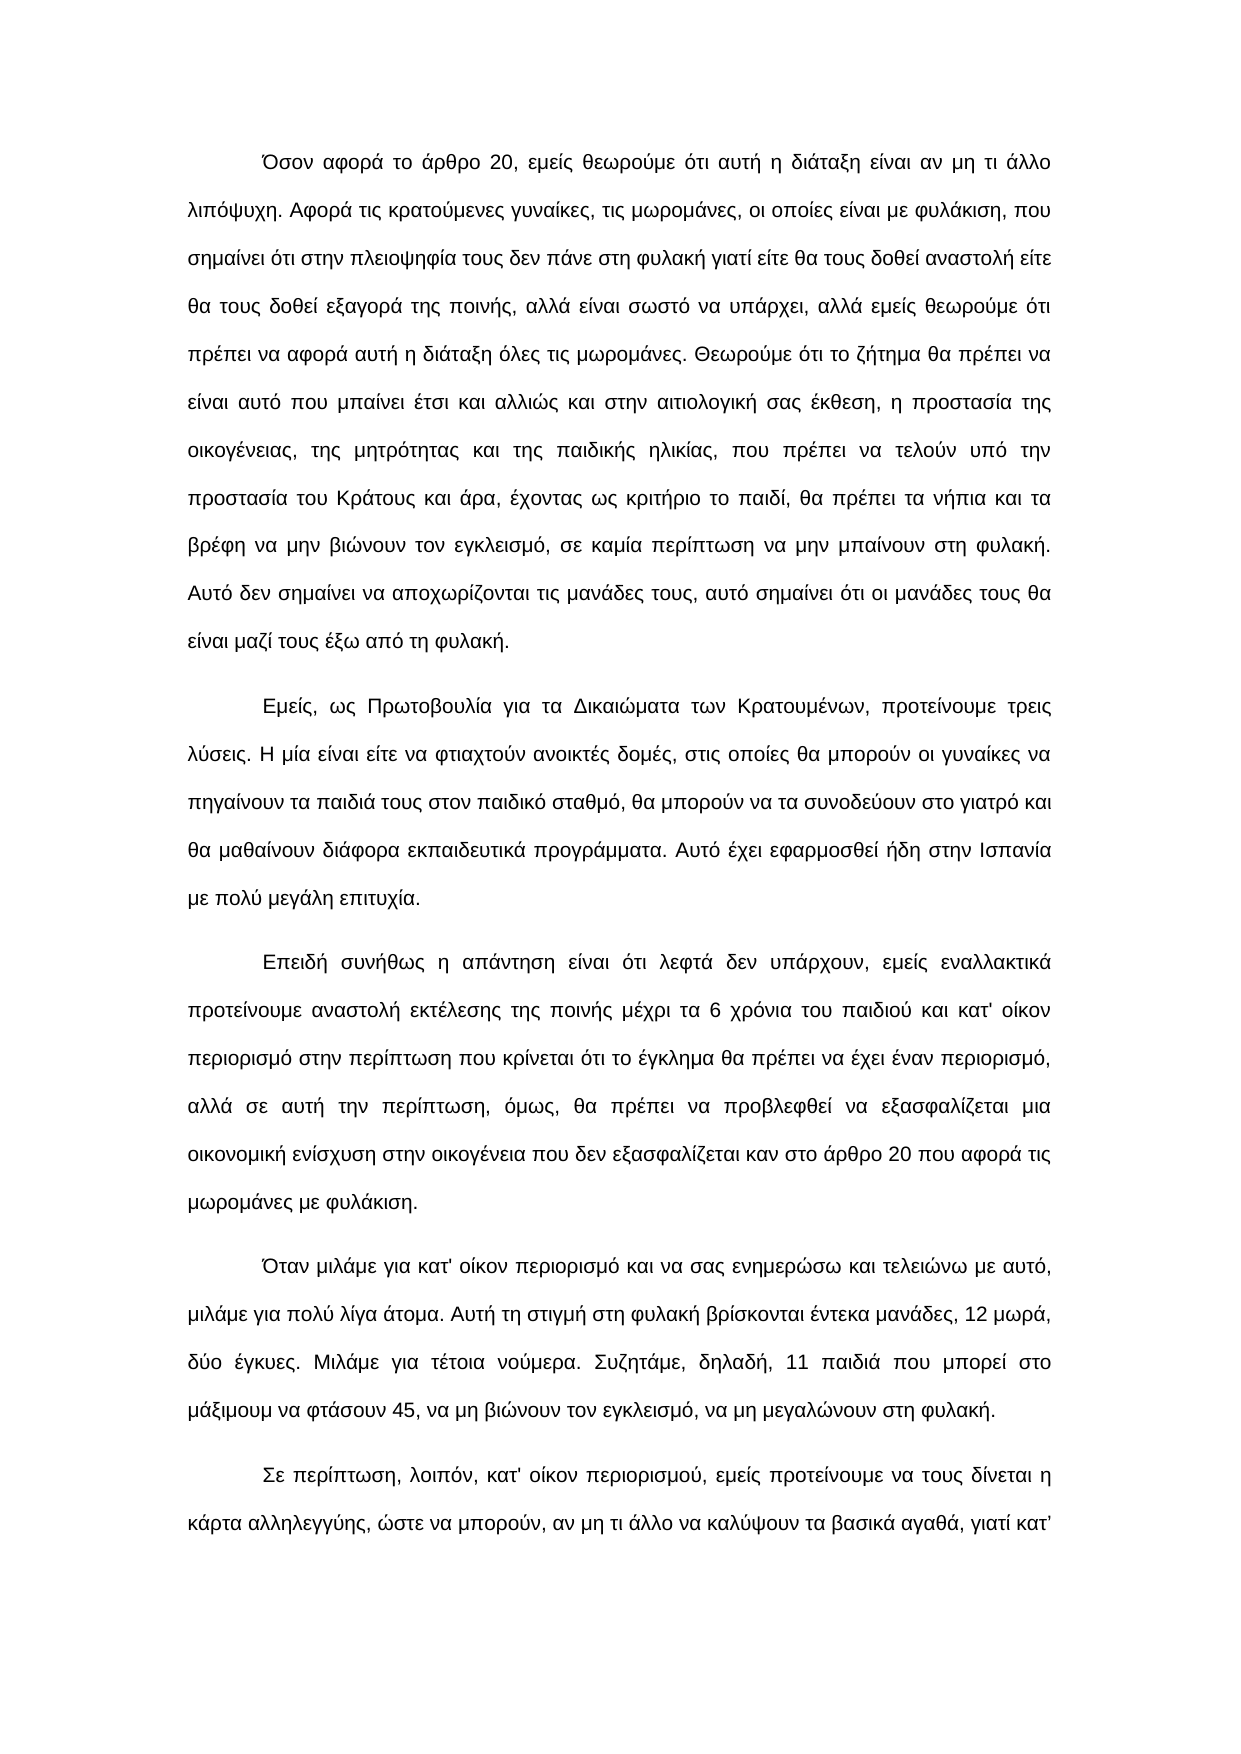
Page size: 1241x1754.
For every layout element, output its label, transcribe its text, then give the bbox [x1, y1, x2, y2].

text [187, 1462, 1053, 1534]
text Όσον αφορά το άρθρο 20, εμείς θεωρούμε ότι αυτή η διάταξη είναι αν μη τι άλλο λιπόψυχη. Αφορά τις κρατούμενες γυναίκες, τις μωρομάνες, οι οποίες είναι με φυλάκιση, που σημαίνει ότι στην πλειοψηφία τους δεν πάνε στη φυλακή γιατί είτε θα τους δοθεί αναστολή είτε θα τους δοθεί εξαγορά της ποινής, αλλά είναι σωστό να υπάρχει, αλλά εμείς θεωρούμε ότι πρέπει να αφορά αυτή η διάταξη όλες τις μωρομάνες. Θεωρούμε ότι το ζήτημα θα πρέπει να είναι αυτό που μπαίνει έτσι και αλλιώς και στην αιτιολογική σας έκθεση, η προστασία της οικογένειας, της μητρότητας και της παιδικής ηλικίας, που πρέπει να τελούν υπό την προστασία του Κράτους και άρα, έχοντας ως κριτήριο το παιδί, θα πρέπει τα νήπια και τα βρέφη να μην βιώνουν τον εγκλεισμό, σε καμία περίπτωση να μην μπαίνουν στη φυλακή. Αυτό δεν σημαίνει να αποχωρίζονται τις μανάδες τους, αυτό σημαίνει ότι οι μανάδες τους θα είναι μαζί τους έξω από τη φυλακή. [187, 150, 1053, 653]
text Εμείς, ως Πρωτοβουλία για τα Δικαιώματα των Κρατουμένων, προτείνουμε τρεις λύσεις. Η μία είναι είτε να φτιαχτούν ανοικτές δομές, στις οποίες θα μπορούν οι γυναίκες να πηγαίνουν τα παιδιά τους στον παιδικό σταθμό, θα μπορούν να τα συνοδεύουν στο γιατρό και θα μαθαίνουν διάφορα εκπαιδευτικά προγράμματα. Αυτό έχει εφαρμοσθεί ήδη στην Ισπανία με πολύ μεγάλη επιτυχία. [187, 694, 1053, 909]
text Όταν μιλάμε για κατ' οίκον περιορισμό και να σας ενημερώσω και τελειώνω με αυτό, μιλάμε για πολύ λίγα άτομα. Αυτή τη στιγμή στη φυλακή βρίσκονται έντεκα μανάδες, 12 μωρά, δύο έγκυες. Μιλάμε για τέτοια νούμερα. Συζητάμε, δηλαδή, 11 παιδιά που μπορεί στο μάξιμουμ να φτάσουν 45, να μη βιώνουν τον εγκλεισμό, να μη μεγαλώνουν στη φυλακή. [187, 1254, 1053, 1422]
text Επειδή συνήθως η απάντηση είναι ότι λεφτά δεν υπάρχουν, εμείς εναλλακτικά προτείνουμε αναστολή εκτέλεσης της ποινής μέχρι τα 6 χρόνια του παιδιού και κατ' οίκον περιορισμό στην περίπτωση που κρίνεται ότι το έγκλημα θα πρέπει να έχει έναν περιορισμό, αλλά σε αυτή την περίπτωση, όμως, θα πρέπει να προβλεφθεί να εξασφαλίζεται μια οικονομική ενίσχυση στην οικογένεια που δεν εξασφαλίζεται καν στο άρθρο 20 που αφορά τις μωρομάνες με φυλάκιση. [187, 950, 1053, 1213]
